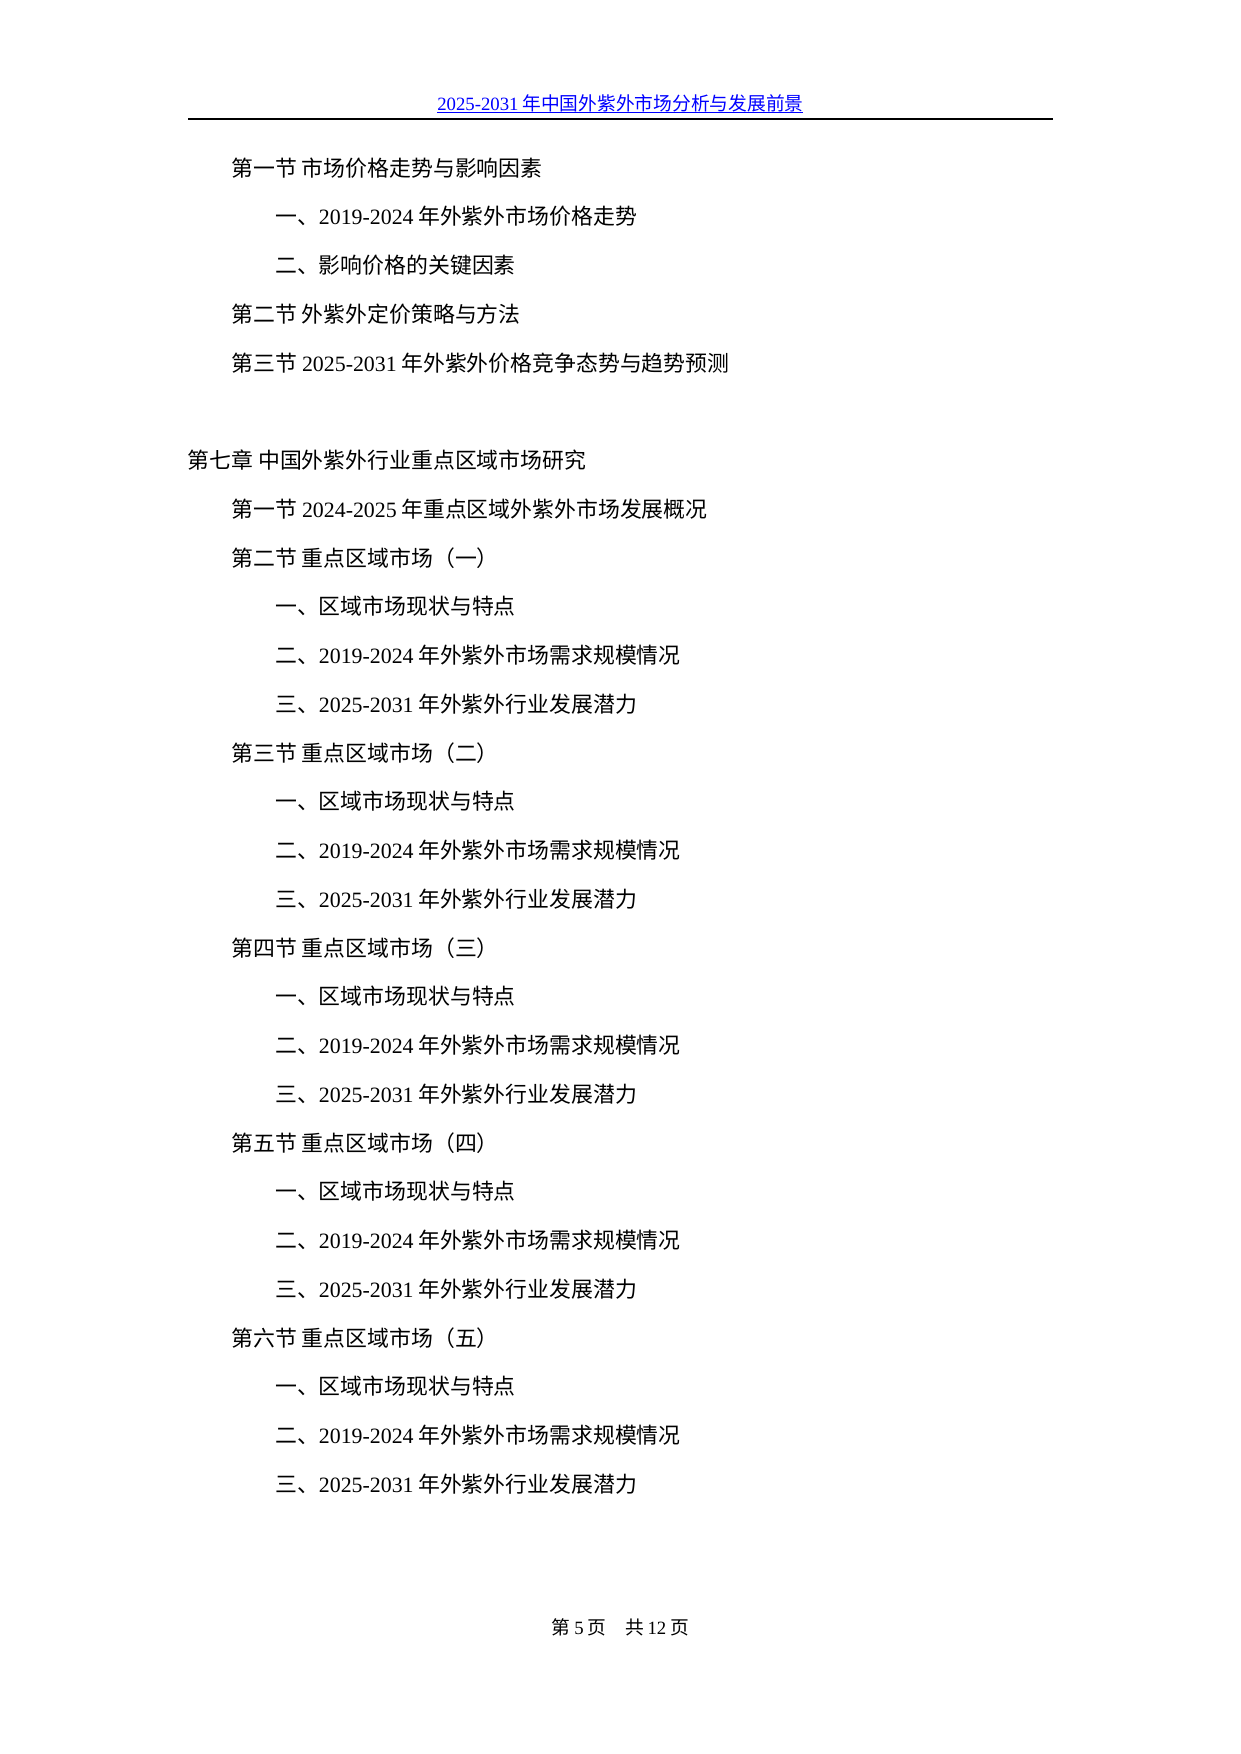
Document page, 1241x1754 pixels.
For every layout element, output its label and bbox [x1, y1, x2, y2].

text [187, 150, 1053, 1499]
